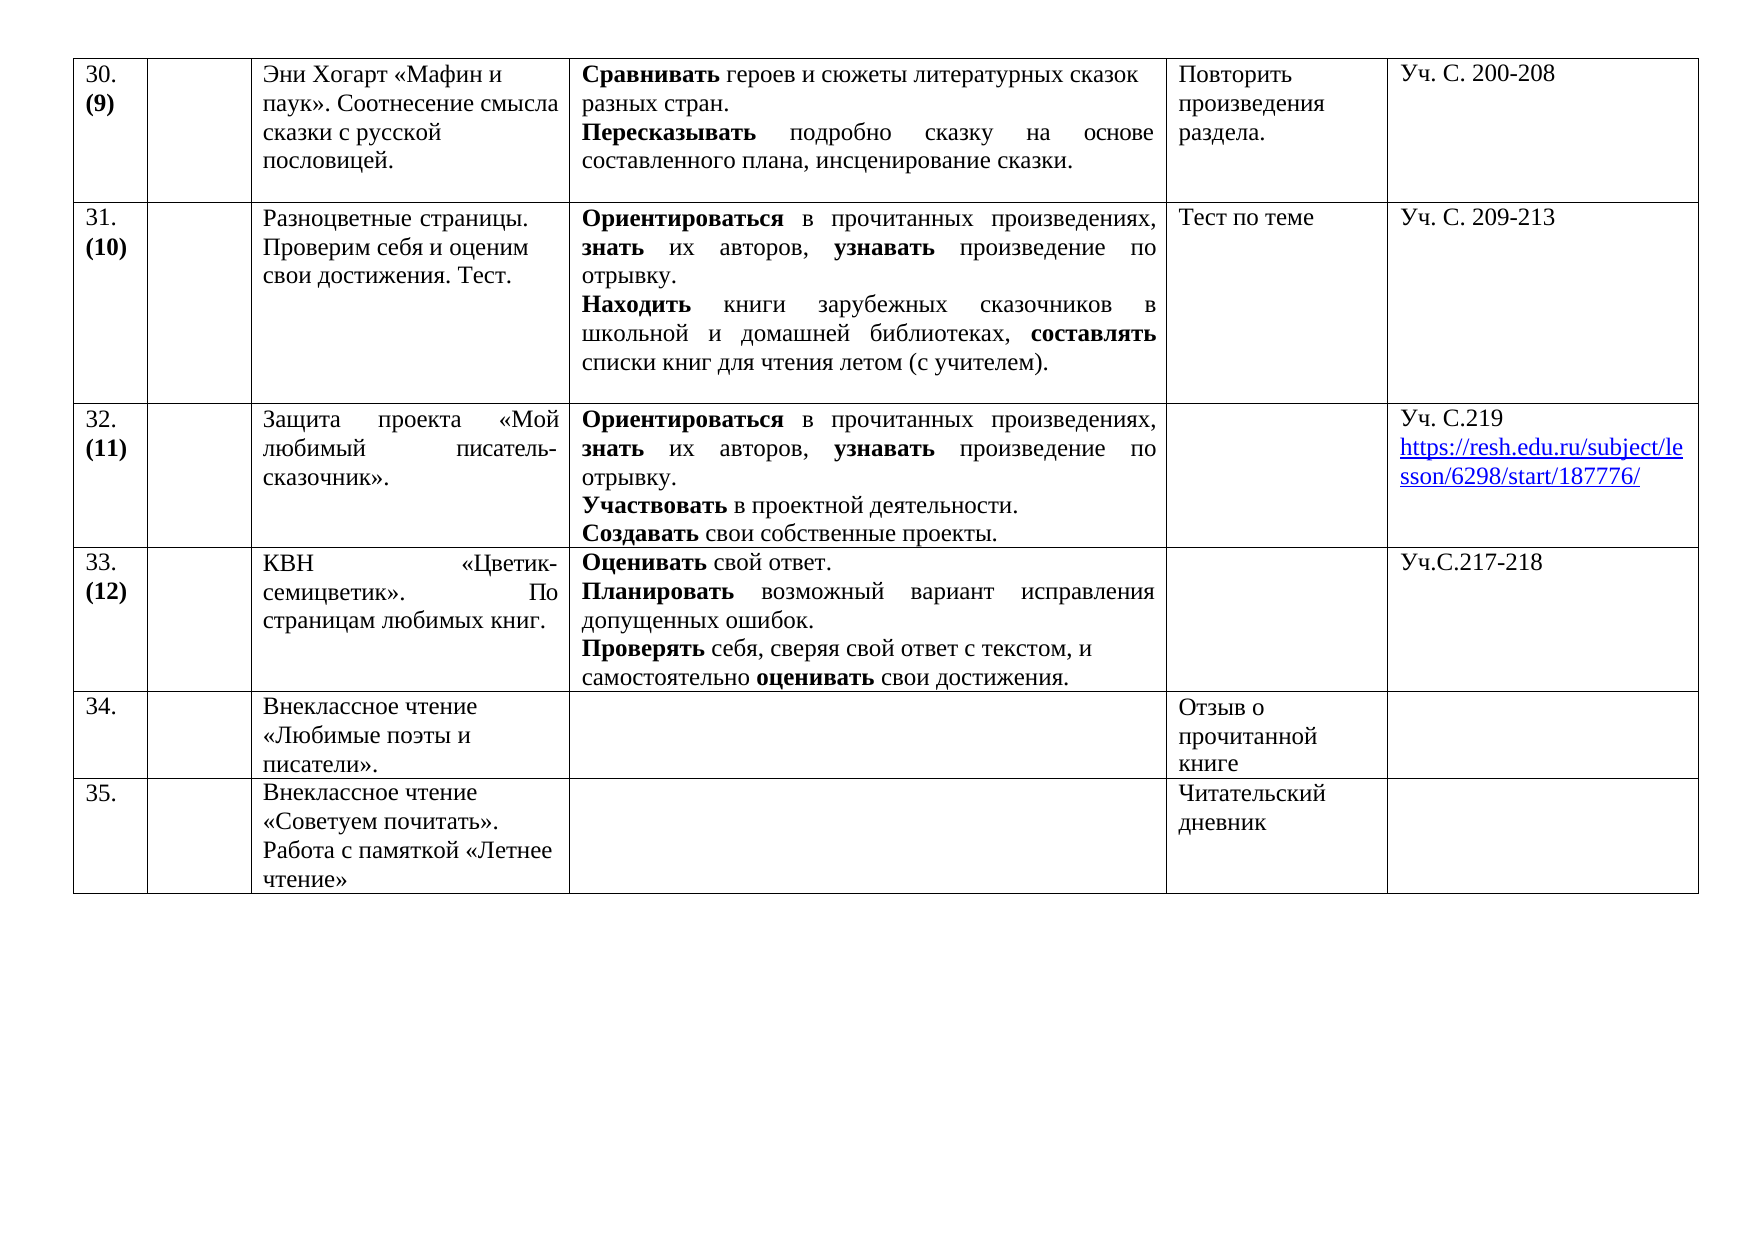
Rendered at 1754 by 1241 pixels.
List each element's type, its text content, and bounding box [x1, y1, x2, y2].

table_cell [1167, 404, 1387, 547]
table_cell [148, 404, 251, 547]
table_header Сравнивать героев и сюжеты литературных сказок разных стран. Пересказывать подробно сказку на основе составленного плана, инсценирование сказки. [570, 59, 1166, 202]
table_header Повторить произведения раздела. [1167, 59, 1387, 202]
table_cell 31. (10) [74, 203, 147, 403]
table_cell [1167, 548, 1387, 691]
table_cell Отзыв о прочитанной книге [1167, 692, 1387, 777]
table_cell Защита проекта «Мой любимый писатель- сказочник». [252, 404, 569, 547]
table_cell Ориентироваться в прочитанных произведениях, знать их авторов, узнавать произведение по отрывку. Участвовать в проектной деятельности. Создавать свои собственные проекты. [570, 404, 1166, 547]
table_cell Уч. С.219 https://resh.edu.ru/subject/le sson/6298/start/187776/ [1388, 404, 1698, 547]
table_cell 32. (11) [74, 404, 147, 547]
table_header Уч. С. 200-208 [1388, 59, 1698, 202]
table_cell 33. (12) [74, 548, 147, 691]
table_cell Уч.С.217-218 [1388, 548, 1698, 691]
table_cell Тест по теме [1167, 203, 1387, 403]
table_cell [1388, 779, 1698, 893]
table_cell Внеклассное чтение «Советуем почитать». Работа с памяткой «Летнее чтение» [252, 779, 569, 893]
table_cell КВН «Цветик- семицветик». По страницам любимых книг. [252, 548, 569, 691]
table_cell Ориентироваться в прочитанных произведениях, знать их авторов, узнавать произведение по отрывку. Находить книги зарубежных сказочников в школьной и домашней библиотеках, составлять списки книг для чтения летом (с учителем). [570, 203, 1166, 403]
table_header Эни Хогарт «Мафин и паук». Соотнесение смысла сказки с русской пословицей. [252, 59, 569, 202]
table_cell Читательский дневник [1167, 779, 1387, 893]
table_cell [570, 779, 1166, 893]
table_cell [148, 692, 251, 777]
table_cell [1388, 692, 1698, 777]
table_cell Внеклассное чтение «Любимые поэты и писатели». [252, 692, 569, 777]
table_cell Уч. С. 209-213 [1388, 203, 1698, 403]
table_cell [148, 548, 251, 691]
table_cell [148, 203, 251, 403]
table_cell Оценивать свой ответ. Планировать возможный вариант исправления допущенных ошибок. Проверять себя, сверяя свой ответ с текстом, и самостоятельно оценивать свои достижения. [570, 548, 1166, 691]
table_cell [148, 779, 251, 893]
table_header 30. (9) [74, 59, 147, 202]
table_cell 34. [74, 692, 147, 777]
table_cell Разноцветные страницы. Проверим себя и оценим свои достижения. Тест. [252, 203, 569, 403]
table_header [148, 59, 251, 202]
table_cell 35. [74, 779, 147, 893]
table_cell [570, 692, 1166, 777]
